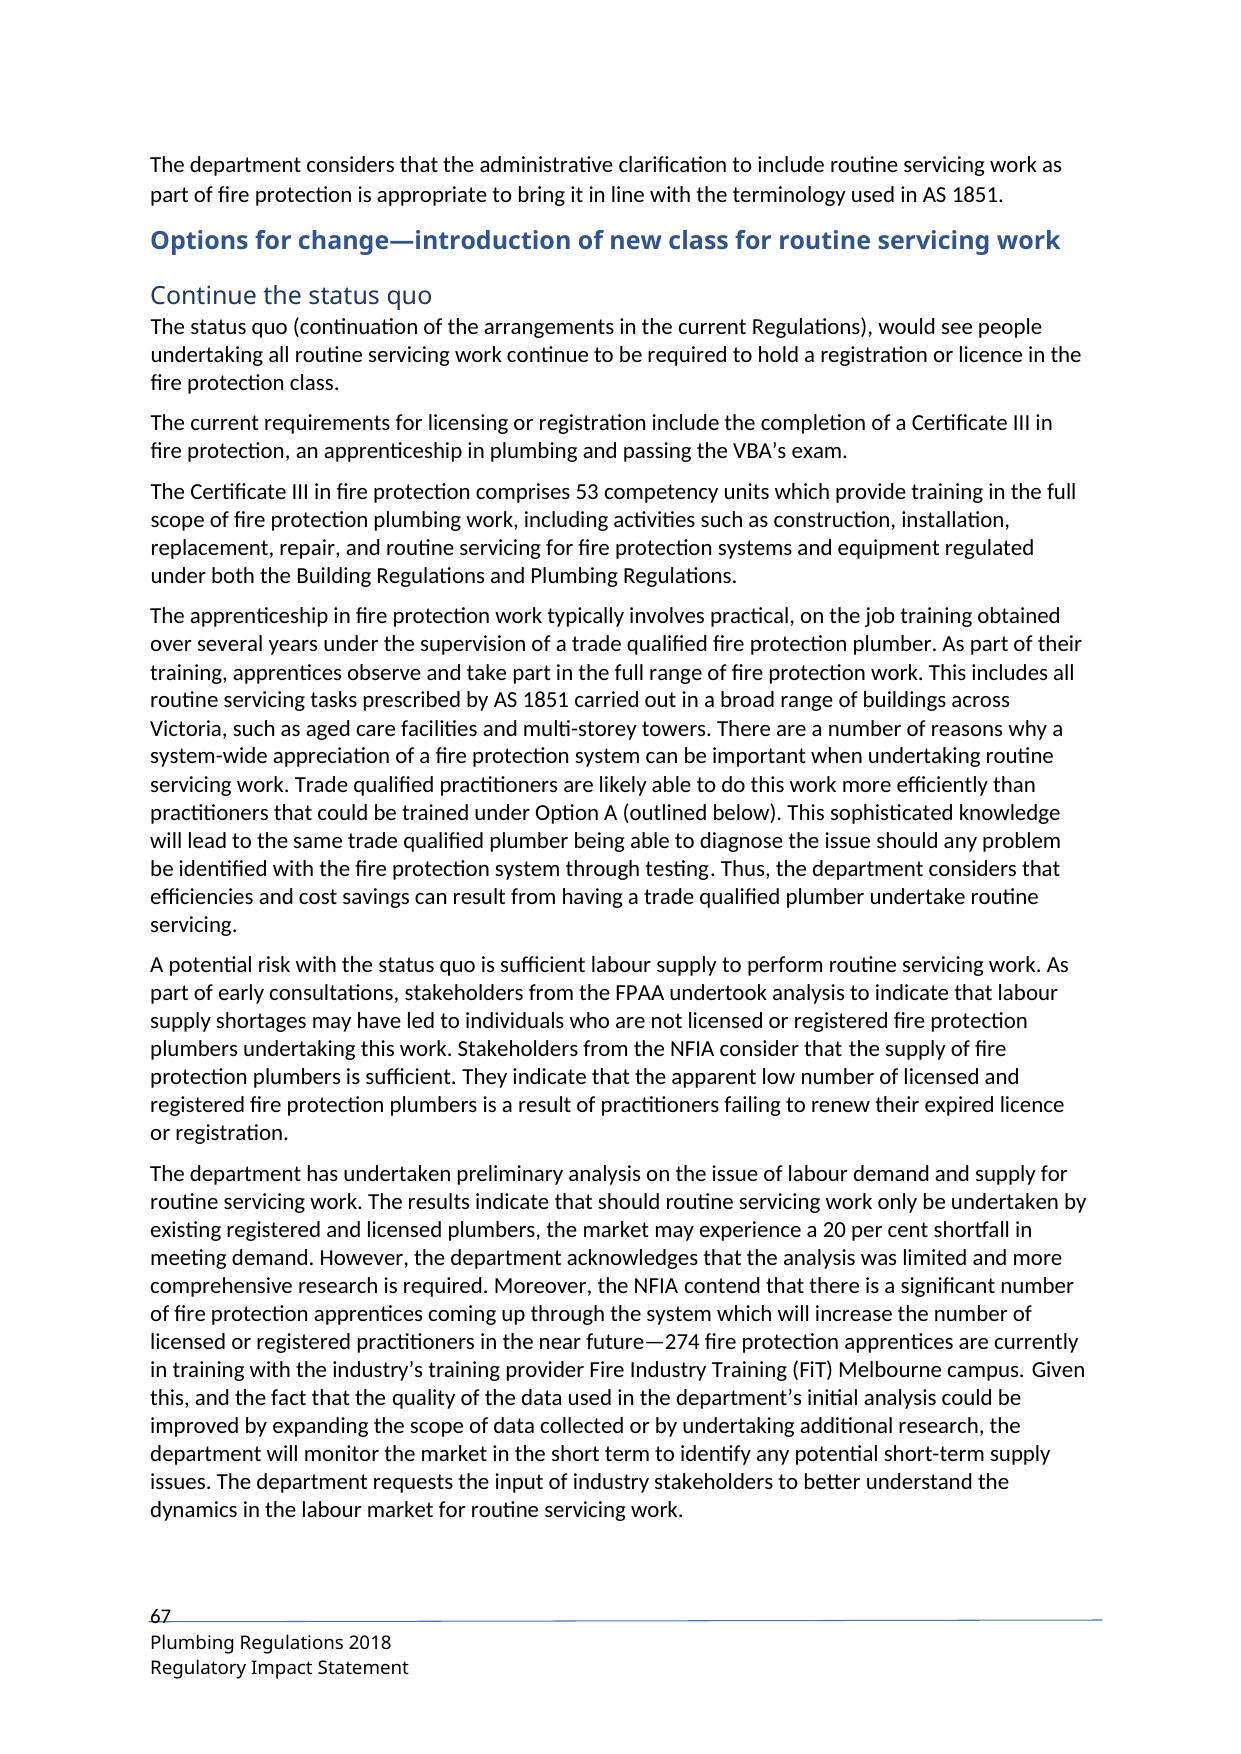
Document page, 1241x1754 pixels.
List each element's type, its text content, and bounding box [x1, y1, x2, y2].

text The Certificate III in fire protection comprises 53 competency units which provide training in the full scope of fire protection plumbing work, including activities such as construction, installation, replacement, repair, and routine servicing for fire protection systems and equipment regulated under both the Building Regulations and Plumbing Regulations. [150, 477, 1090, 589]
text The department has undertaken preliminary analysis on the issue of labour demand and supply for routine servicing work. The results indicate that should routine servicing work only be undertaken by existing registered and licensed plumbers, the market may experience a 20 per cent shortfall in meeting demand. However, the department acknowledges that the analysis was limited and more comprehensive research is required. Moreover, the NFIA contend that there is a significant number of fire protection apprentices coming up through the system which will increase the number of licensed or registered practitioners in the near future—274 fire protection apprentices are currently in training with the industry’s training provider Fire Industry Training (FiT) Melbourne campus. Given this, and the fact that the quality of the data used in the department’s initial analysis could be improved by expanding the scope of data collected or by undertaking additional research, the department will monitor the market in the short term to identify any potential short-term supply issues. The department requests the input of industry stakeholders to better understand the dynamics in the labour market for routine servicing work. [150, 1159, 1090, 1523]
text The current requirements for licensing or registration include the completion of a Certificate III in fire protection, an apprenticeship in plumbing and passing the VBA’s exam. [150, 408, 1090, 464]
text The department considers that the administrative clarification to include routine servicing work as part of fire protection is appropriate to bring it in line with the terminology used in AS 1851. [150, 150, 1090, 208]
text The status quo (continuation of the arrangements in the current Regulations), would see people undertaking all routine servicing work continue to be required to hold a registration or licence in the fire protection class. [150, 312, 1090, 396]
text The apprenticeship in fire protection work typically involves practical, on the job training obtained over several years under the supervision of a trade qualified fire protection plumber. As part of their training, apprentices observe and take part in the full range of fire protection work. This includes all routine servicing tasks prescribed by AS 1851 carried out in a broad range of buildings across Victoria, such as aged care facilities and multi-storey towers. There are a number of reasons why a system-wide appreciation of a fire protection system can be important when undertaking routine servicing work. Trade qualified practitioners are likely able to do this work more efficiently than practitioners that could be trained under Option A (outlined below). This sophisticated knowledge will lead to the same trade qualified plumber being able to diagnose the issue should any problem be identified with the fire protection system through testing. Thus, the department considers that efficiencies and cost savings can result from having a trade qualified plumber undertake routine servicing. [150, 602, 1090, 938]
list Options for change—introduction of new class for routine servicing work [150, 223, 1090, 257]
subtitle Continue the status quo [150, 278, 1090, 312]
text A potential risk with the status quo is sufficient labour supply to perform routine servicing work. As part of early consultations, stakeholders from the FPAA undertook analysis to indicate that labour supply shortages may have led to individuals who are not licensed or registered fire protection plumbers undertaking this work. Stakeholders from the NFIA consider that the supply of fire protection plumbers is sufficient. They indicate that the apparent low number of licensed and registered fire protection plumbers is a result of practitioners failing to renew their expired licence or registration. [150, 950, 1090, 1146]
